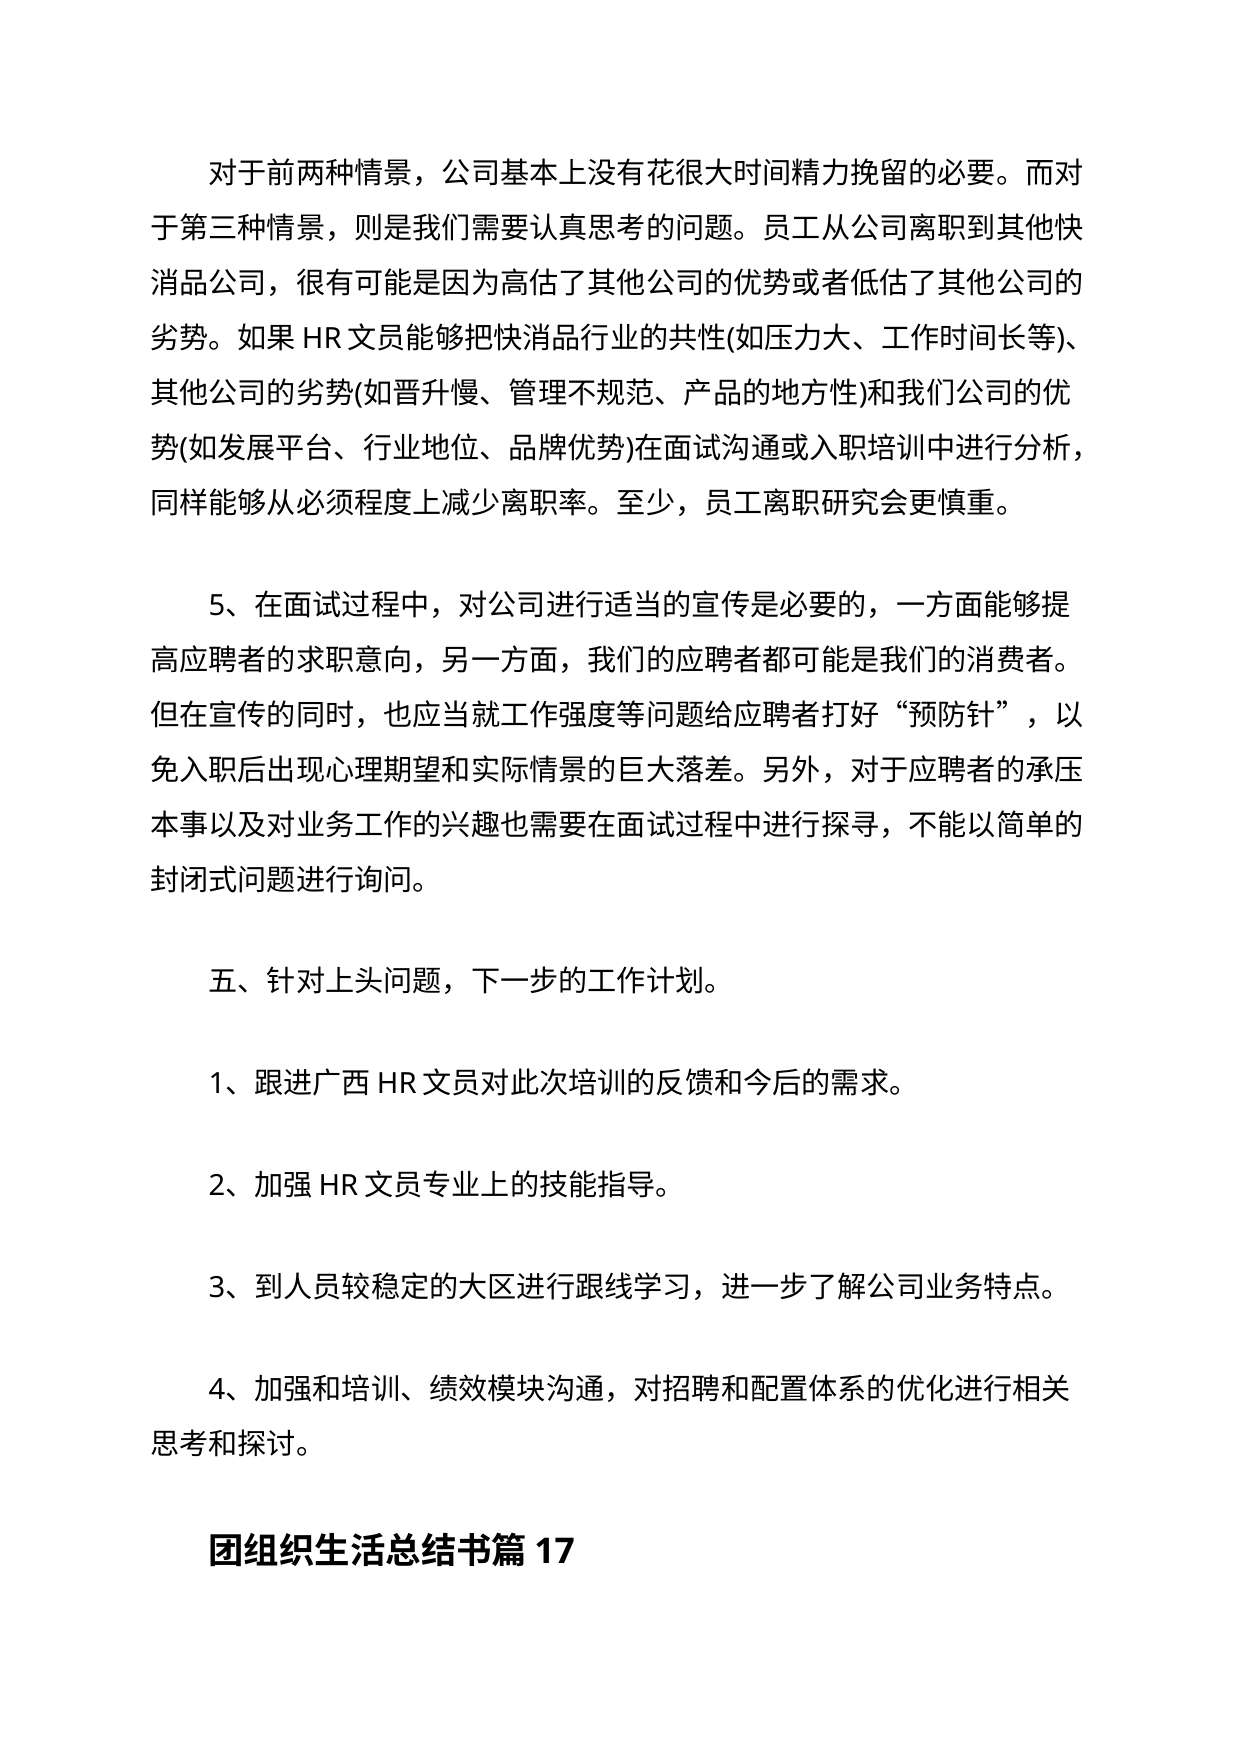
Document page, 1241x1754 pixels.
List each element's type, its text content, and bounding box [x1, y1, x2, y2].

text 团组织生活总结书篇17 [150, 1522, 1090, 1574]
text 5、在面试过程中，对公司进行适当的宣传是必要的，一方面能够提高应聘者的求职意向，另一方面，我们的应聘者都可能是我们的消费者。但在宣传的同时，也应当就工作强度等问题给应聘者打好“预防针”，以免入职后出现心理期望和实际情景的巨大落差。另外，对于应聘者的承压本事以及对业务工作的兴趣也需要在面试过程中进行探寻，不能以简单的封闭式问题进行询问。 [150, 581, 1090, 898]
text 4、加强和培训、绩效模块沟通，对招聘和配置体系的优化进行相关思考和探讨。 [150, 1366, 1090, 1463]
text 2、加强HR文员专业上的技能指导。 [150, 1162, 1090, 1204]
text 1、跟进广西HR文员对此次培训的反馈和今后的需求。 [150, 1059, 1090, 1102]
text 3、到人员较稳定的大区进行跟线学习，进一步了解公司业务特点。 [150, 1263, 1090, 1306]
text 五、针对上头问题，下一步的工作计划。 [150, 958, 1090, 1000]
text 对于前两种情景，公司基本上没有花很大时间精力挽留的必要。而对于第三种情景，则是我们需要认真思考的问题。员工从公司离职到其他快消品公司，很有可能是因为高估了其他公司的优势或者低估了其他公司的劣势。如果HR文员能够把快消品行业的共性(如压力大、工作时间长等)、其他公司的劣势(如晋升慢、管理不规范、产品的地方性)和我们公司的优势(如发展平台、行业地位、品牌优势)在面试沟通或入职培训中进行分析，同样能够从必须程度上减少离职率。至少，员工离职研究会更慎重。 [150, 150, 1090, 522]
